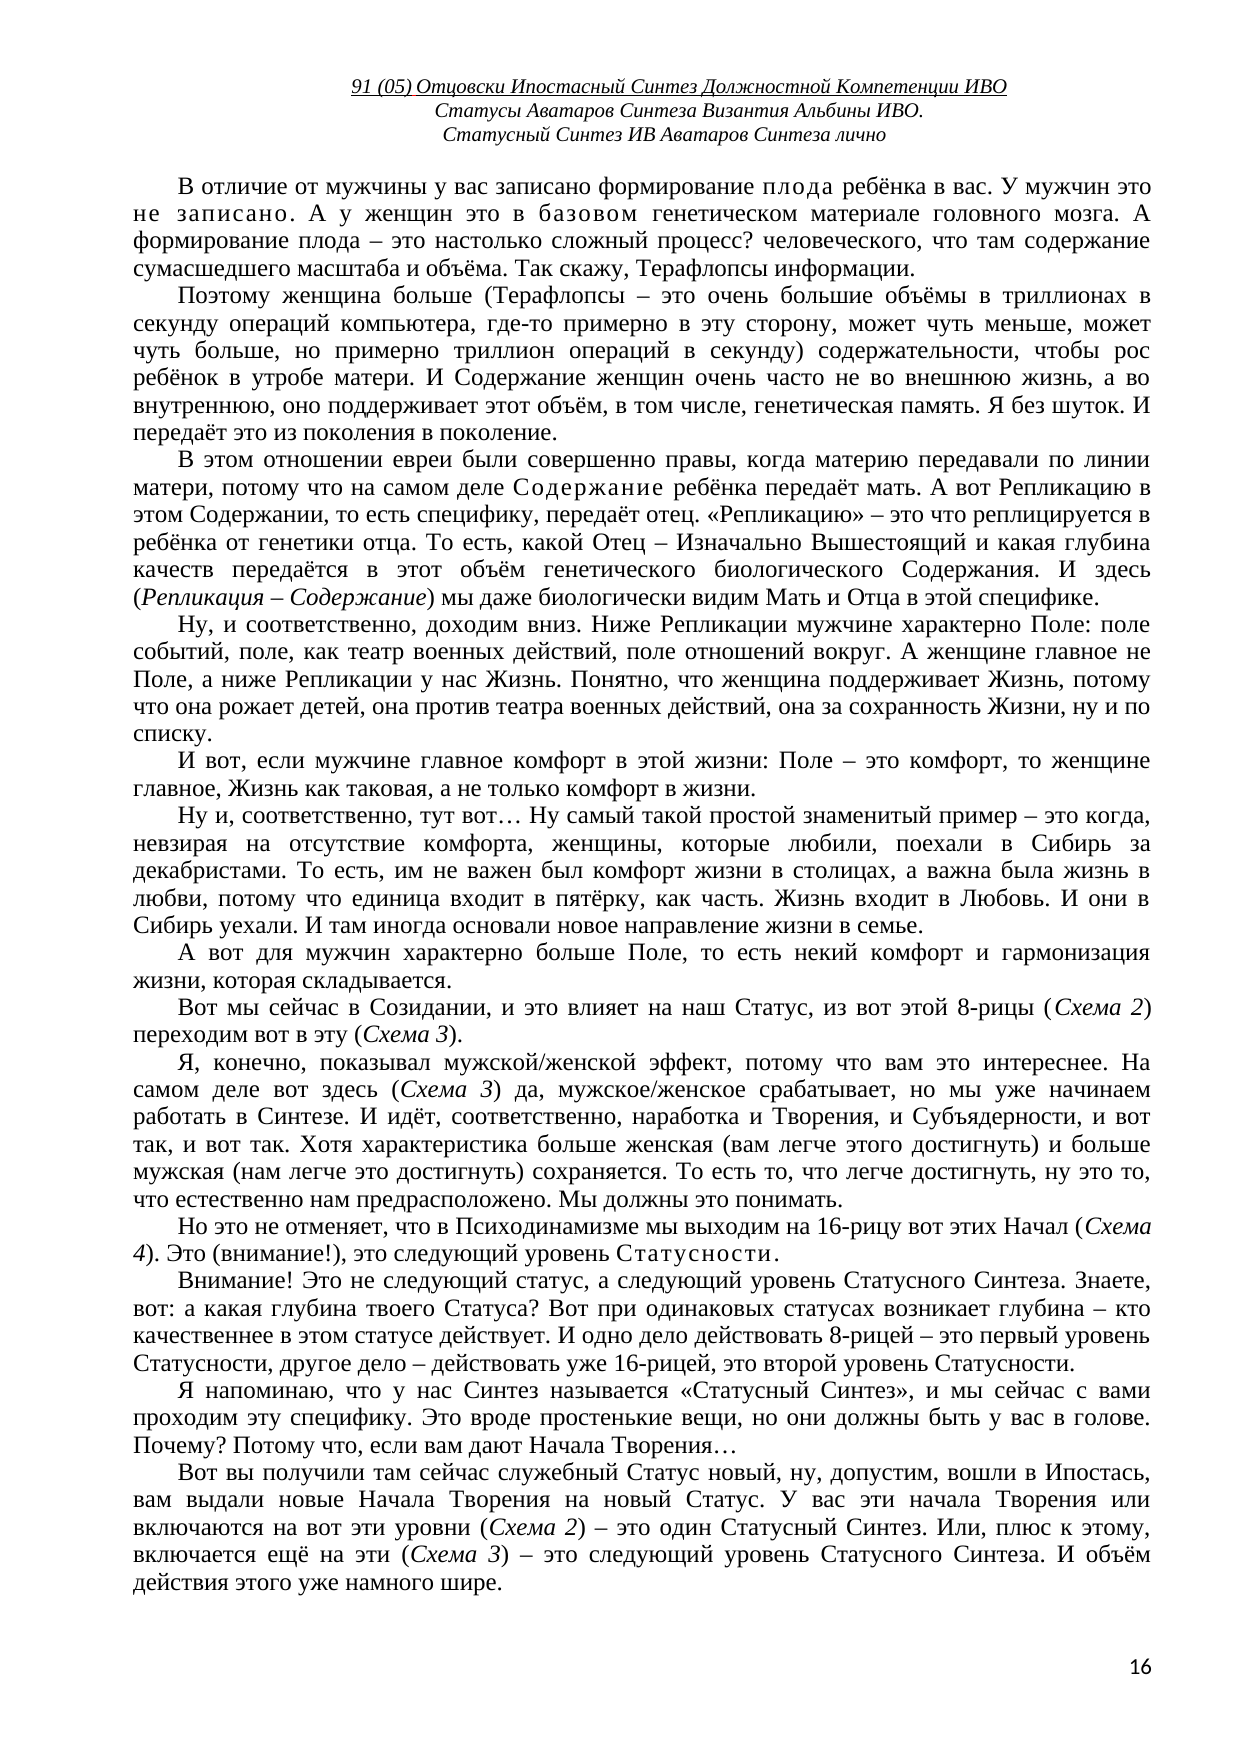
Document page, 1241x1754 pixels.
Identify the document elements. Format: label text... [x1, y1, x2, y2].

text В отличие от мужчины у вас записано формирование плода ребёнка в вас. У мужчин это не записано. А у женщин это в базовом генетическом материале головного мозга. А формирование плода – это настолько сложный процесс? человеческого, что там содержание сумасшедшего масштаба и объёма. Так скажу, Терафлопсы информации. [133, 172, 1152, 282]
text А вот для мужчин характерно больше Поле, то есть некий комфорт и гармонизация жизни, которая складывается. [133, 939, 1152, 993]
text Но это не отменяет, что в Психодинамизме мы выходим на 16-рицу вот этих Начал (Схема 4). Это (внимание!), это следующий уровень Статусности. [133, 1212, 1152, 1267]
text Поэтому женщина больше (Терафлопсы – это очень большие объёмы в триллионах в секунду операций компьютера, где-то примерно в эту сторону, может чуть меньше, может чуть больше, но примерно триллион операций в секунду) содержательности, чтобы рос ребёнок в утробе матери. И Содержание женщин очень часто не во внешнюю жизнь, а во внутреннюю, оно поддерживает этот объём, в том числе, генетическая память. Я без шуток. И передаёт это из поколения в поколение. [133, 282, 1152, 446]
text В этом отношении евреи были совершенно правы, когда материю передавали по линии матери, потому что на самом деле Содержание ребёнка передаёт мать. А вот Репликацию в этом Содержании, то есть специфику, передаёт отец. «Репликацию» – это что реплицируется в ребёнка от генетики отца. То есть, какой Отец – Изначально Вышестоящий и какая глубина качеств передаётся в этот объём генетического биологического Содержания. И здесь (Репликация – Содержание) мы даже биологически видим Мать и Отца в этой специфике. [133, 446, 1152, 610]
text Я, конечно, показывал мужской/женской эффект, потому что вам это интереснее. На самом деле вот здесь (Схема 3) да, мужское/женское срабатывает, но мы уже начинаем работать в Синтезе. И идёт, соответственно, наработка и Творения, и Субъядерности, и вот так, и вот так. Хотя характеристика больше женская (вам легче этого достигнуть) и больше мужская (нам легче это достигнуть) сохраняется. То есть то, что легче достигнуть, ну это то, что естественно нам предрасположено. Мы должны это понимать. [133, 1048, 1152, 1212]
text И вот, если мужчине главное комфорт в этой жизни: Поле – это комфорт, то женщине главное, Жизнь как таковая, а не только комфорт в жизни. [133, 747, 1152, 802]
text Внимание! Это не следующий статус, а следующий уровень Статусного Синтеза. Знаете, вот: а какая глубина твоего Статуса? Вот при одинаковых статусах возникает глубина – кто качественнее в этом статусе действует. И одно дело действовать 8-рицей – это первый уровень Статусности, другое дело – действовать уже 16-рицей, это второй уровень Статусности. [133, 1267, 1152, 1377]
text Вот вы получили там сейчас служебный Статус новый, ну, допустим, вошли в Ипостась, вам выдали новые Начала Творения на новый Статус. У вас эти начала Творения или включаются на вот эти уровни (Схема 2) – это один Статусный Синтез. Или, плюс к этому, включается ещё на эти (Схема 3) – это следующий уровень Статусного Синтеза. И объём действия этого уже намного шире. [133, 1459, 1152, 1596]
text Вот мы сейчас в Созидании, и это влияет на наш Статус, из вот этой 8-рицы (Схема 2) переходим вот в эту (Схема 3). [133, 993, 1152, 1048]
text Я напоминаю, что у нас Синтез называется «Статусный Синтез», и мы сейчас с вами проходим эту специфику. Это вроде простенькие вещи, но они должны быть у вас в голове. Почему? Потому что, если вам дают Начала Творения… [133, 1377, 1152, 1459]
text Ну, и соответственно, доходим вниз. Ниже Репликации мужчине характерно Поле: поле событий, поле, как театр военных действий, поле отношений вокруг. А женщине главное не Поле, а ниже Репликации у нас Жизнь. Понятно, что женщина поддерживает Жизнь, потому что она рожает детей, она против театра военных действий, она за сохранность Жизни, ну и по списку. [133, 610, 1152, 747]
text Ну и, соответственно, тут вот… Ну самый такой простой знаменитый пример – это когда, невзирая на отсутствие комфорта, женщины, которые любили, поехали в Сибирь за декабристами. То есть, им не важен был комфорт жизни в столицах, а важна была жизнь в любви, потому что единица входит в пятёрку, как часть. Жизнь входит в Любовь. И они в Сибирь уехали. И там иногда основали новое направление жизни в семье. [133, 802, 1152, 939]
